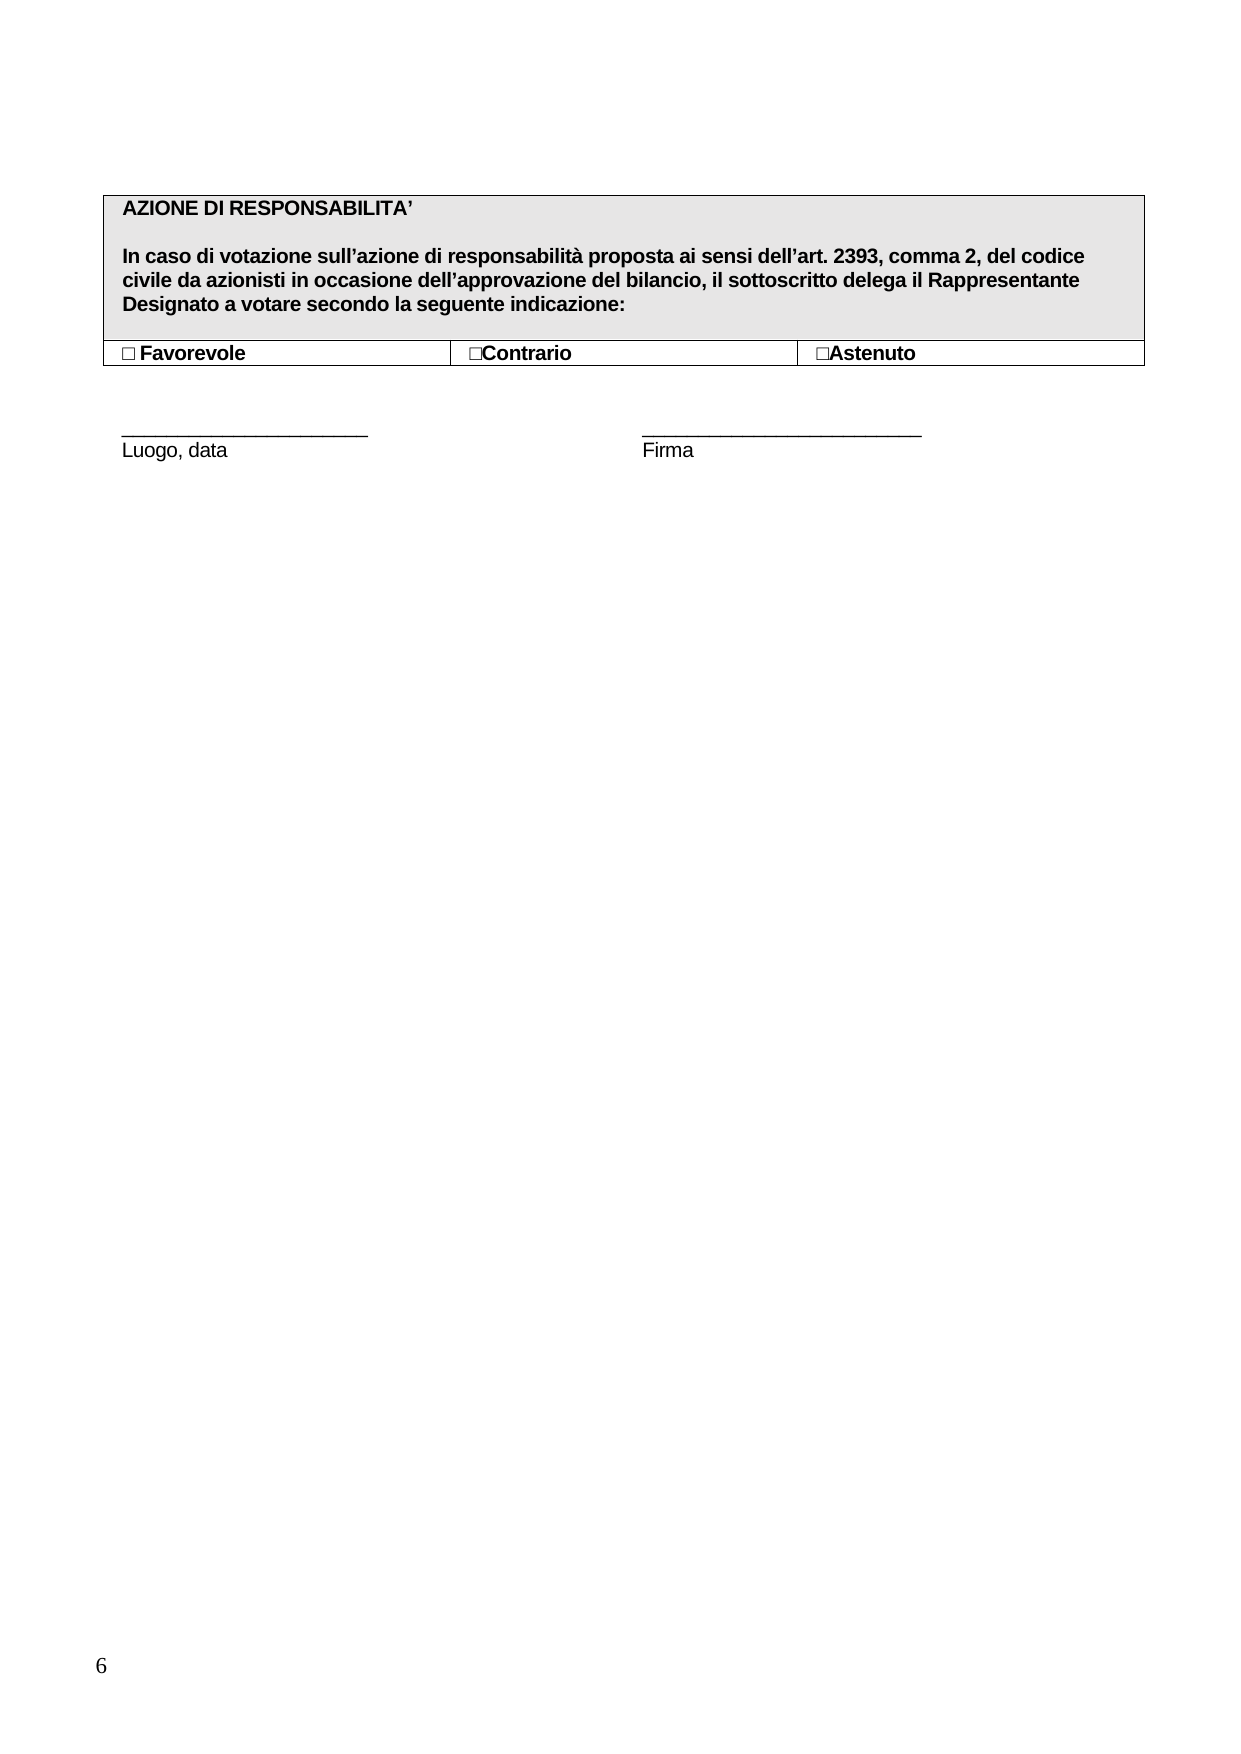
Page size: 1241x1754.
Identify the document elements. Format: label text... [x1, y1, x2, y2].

table_cell □Astenuto [798, 341, 1144, 364]
table_cell □Contrario [451, 341, 797, 364]
table_cell □ Favorevole [104, 341, 450, 364]
table_header _________________________ Firma [623, 414, 1145, 461]
table_header AZIONE DI RESPONSABILITA’ In caso di votazione sull’azione di responsabilità proposta ai sensi dell’art. 2393, comma 2, del codice civile da azionisti in occasione dell’approvazione del bilancio, il sottoscritto delega il Rappresentante Designato a votare secondo la seguente indicazione: [104, 196, 1144, 339]
table_header ______________________ Luogo, data [103, 414, 623, 461]
